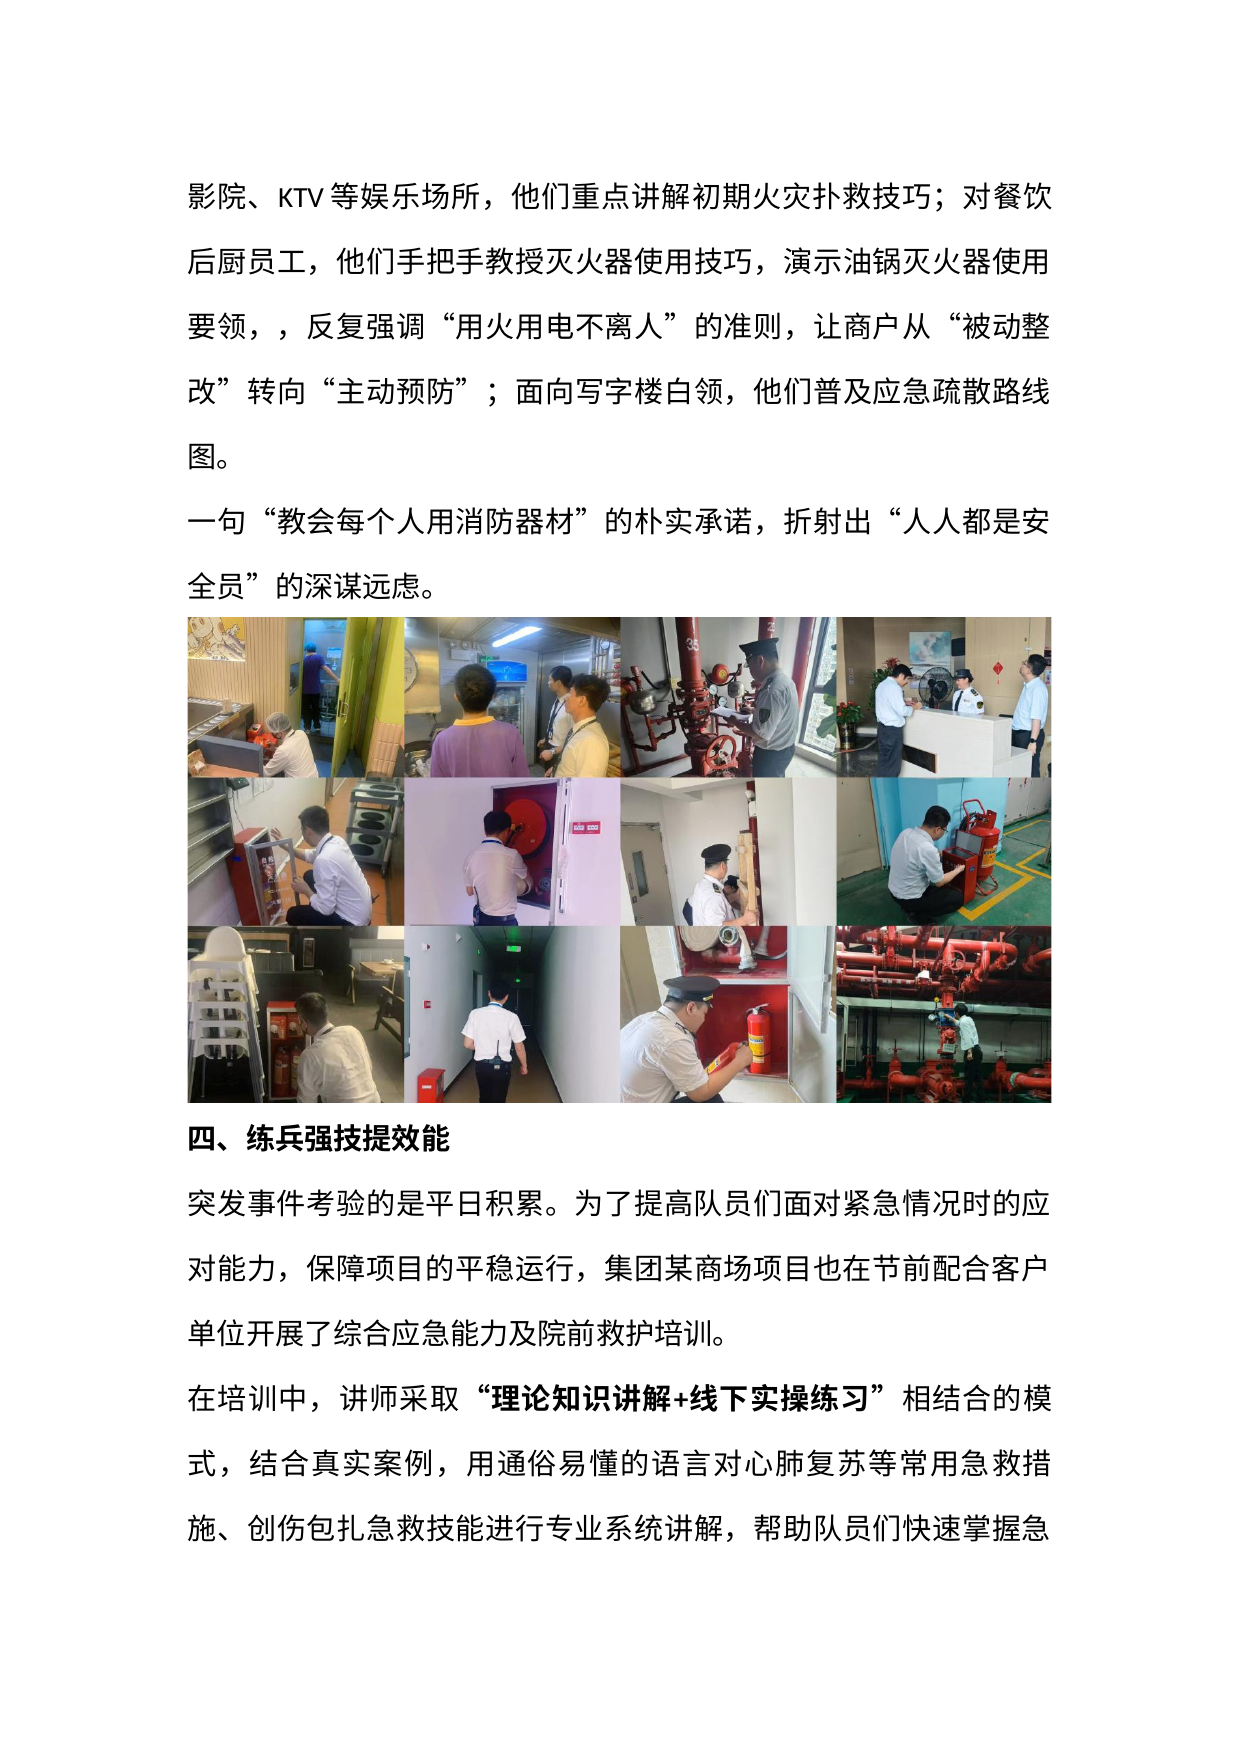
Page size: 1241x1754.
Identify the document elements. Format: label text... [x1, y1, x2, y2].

text 突发事件考验的是平日积累。为了提高队员们面对紧急情况时的应对能力，保障项目的平稳运行，集团某商场项目也在节前配合客户单位开展了综合应急能力及院前救护培训。 [187, 1169, 1053, 1364]
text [187, 162, 1053, 487]
picture [187, 617, 1052, 1103]
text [187, 1364, 1053, 1559]
text 四、练兵强技提效能 [187, 1104, 1053, 1169]
text 一句“教会每个人用消防器材”的朴实承诺，折射出“人人都是安全员”的深谋远虑。 [187, 487, 1053, 617]
